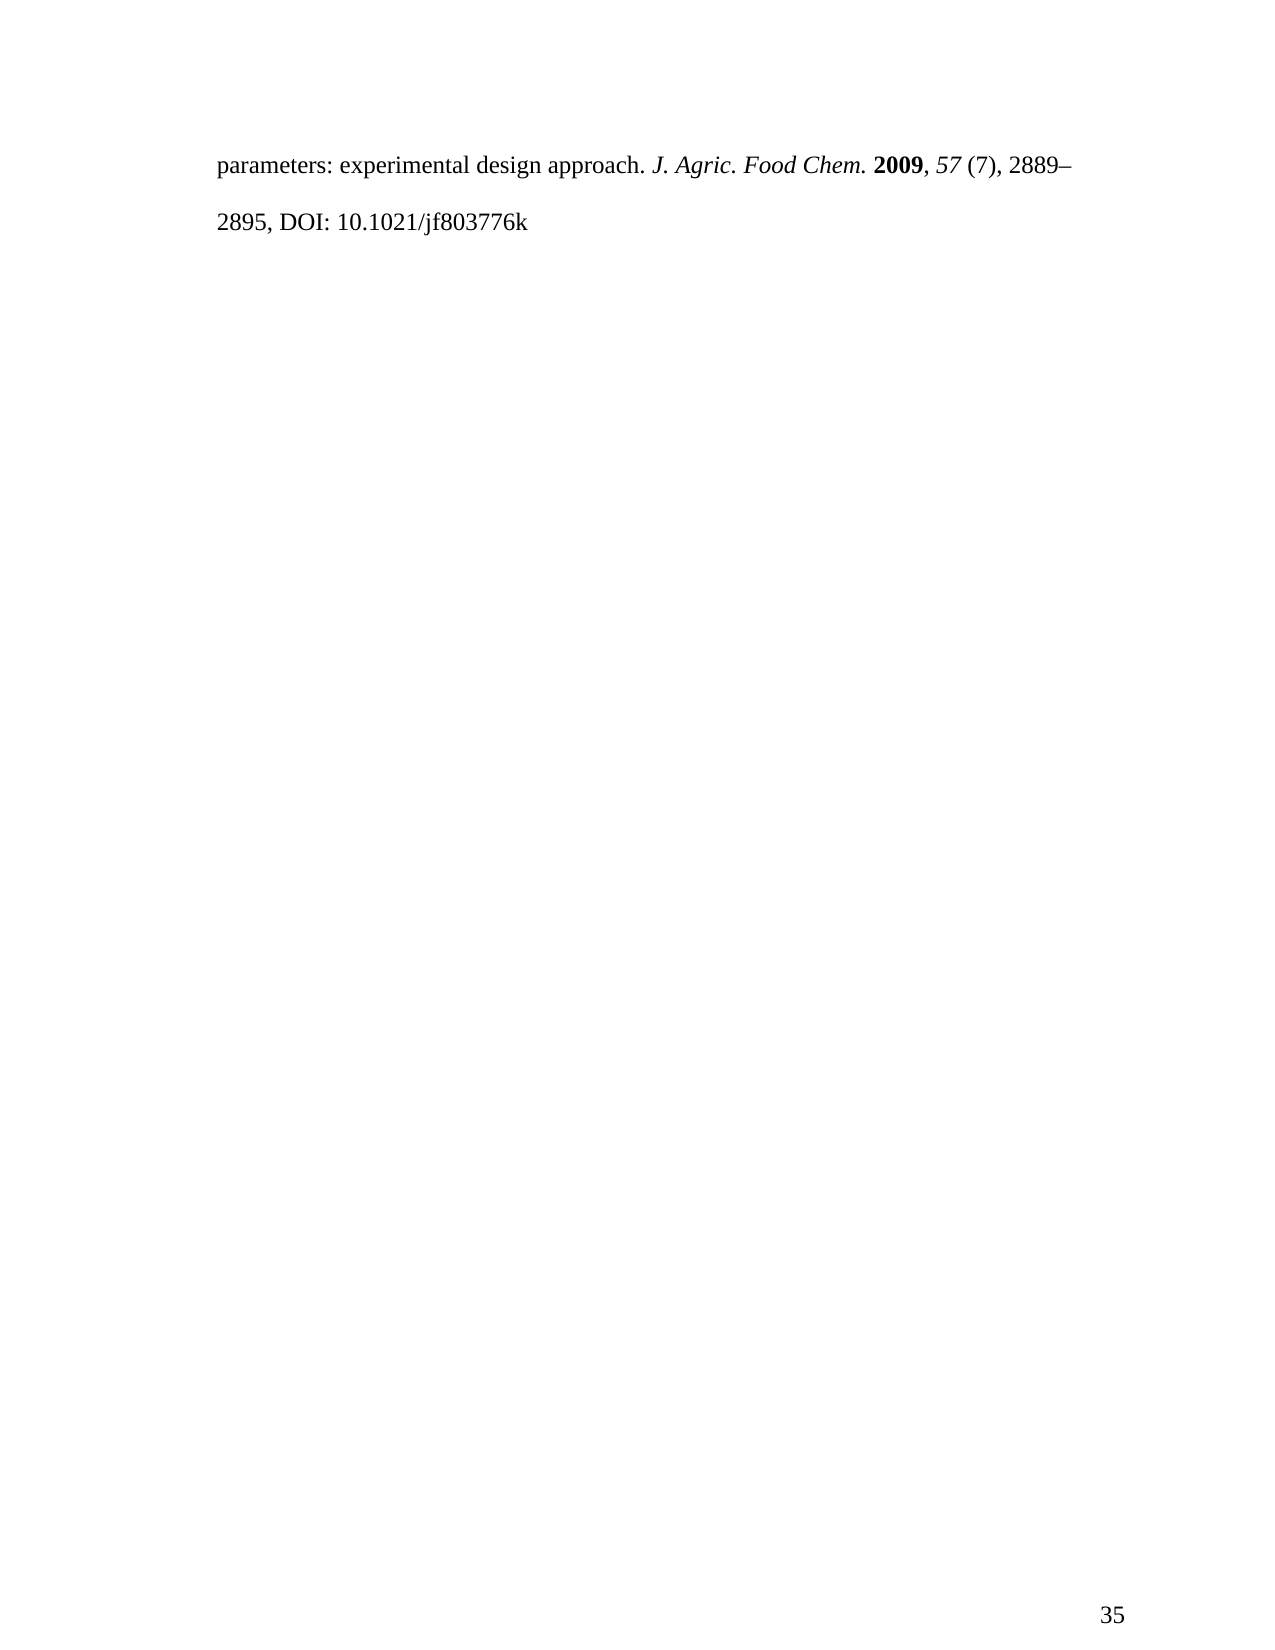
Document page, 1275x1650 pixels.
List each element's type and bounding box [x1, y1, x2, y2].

text [150, 150, 1125, 236]
